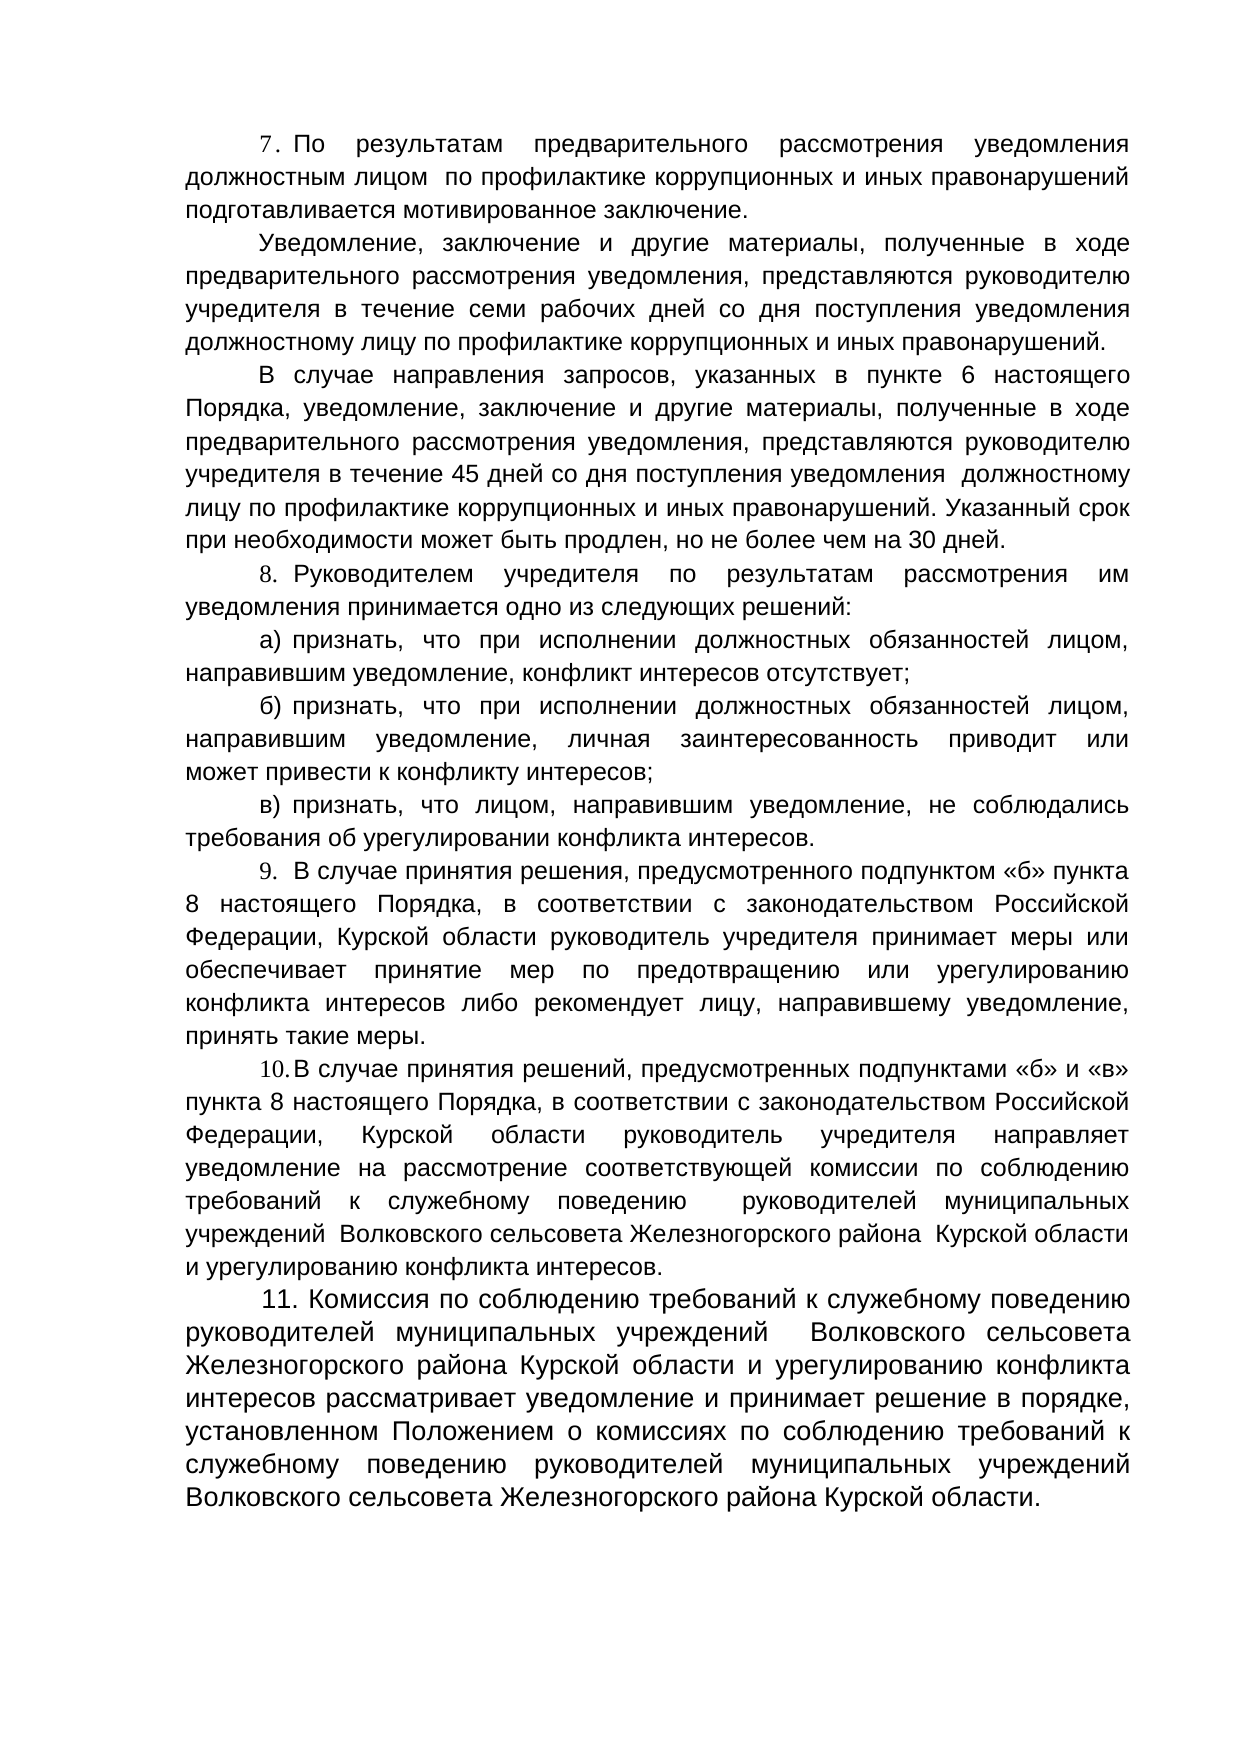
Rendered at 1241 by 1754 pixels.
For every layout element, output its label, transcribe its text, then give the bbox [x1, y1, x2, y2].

text б) признать, что при исполнении должностных обязанностей лицом, направившим уведомление, личная заинтересованность приводит или может привести к конфликту интересов; [185, 688, 1130, 787]
list По результатам предварительного рассмотрения уведомления должностным лицом по профилактике коррупционных и иных правонарушений подготавливается мотивированное заключение. [185, 126, 1130, 225]
list В случае принятия решений, предусмотренных подпунктами «б» и «в» пункта 8 настоящего Порядка, в соответствии с законодательством Российской Федерации, Курской области руководитель учредителя направляет уведомление на рассмотрение соответствующей комиссии по соблюдению требований к служебному поведению руководителей муниципальных учреждений Волковского сельсовета Железногорского района Курской области и урегулированию конфликта интересов. [185, 1051, 1130, 1282]
text в) признать, что лицом, направившим уведомление, не соблюдались требования об урегулировании конфликта интересов. [185, 787, 1130, 853]
list Руководителем учредителя по результатам рассмотрения им уведомления принимается одно из следующих решений: [185, 556, 1130, 622]
list В случае принятия решения, предусмотренного подпунктом «б» пункта 8 настоящего Порядка, в соответствии с законодательством Российской Федерации, Курской области руководитель учредителя принимает меры или обеспечивает принятие мер по предотвращению или урегулированию конфликта интересов либо рекомендует лицу, направившему уведомление, принять такие меры. [185, 853, 1130, 1051]
text В случае направления запросов, указанных в пункте 6 настоящего Порядка, уведомление, заключение и другие материалы, полученные в ходе предварительного рассмотрения уведомления, представляются руководителю учредителя в течение 45 дней со дня поступления уведомления должностному лицу по профилактике коррупционных и иных правонарушений. Указанный срок при необходимости может быть продлен, но не более чем на 30 дней. [185, 357, 1131, 556]
text Уведомление, заключение и другие материалы, полученные в ходе предварительного рассмотрения уведомления, представляются руководителю учредителя в течение семи рабочих дней со дня поступления уведомления должностному лицу по профилактике коррупционных и иных правонарушений. [185, 225, 1131, 357]
text 11. Комиссия по соблюдению требований к служебному поведению руководителей муниципальных учреждений Волковского сельсовета Железногорского района Курской области и урегулированию конфликта интересов рассматривает уведомление и принимает решение в порядке, установленном Положением о комиссиях по соблюдению требований к служебному поведению руководителей муниципальных учреждений Волковского сельсовета Железногорского района Курской области. [185, 1282, 1131, 1513]
text а) признать, что при исполнении должностных обязанностей лицом, направившим уведомление, конфликт интересов отсутствует; [185, 622, 1129, 688]
